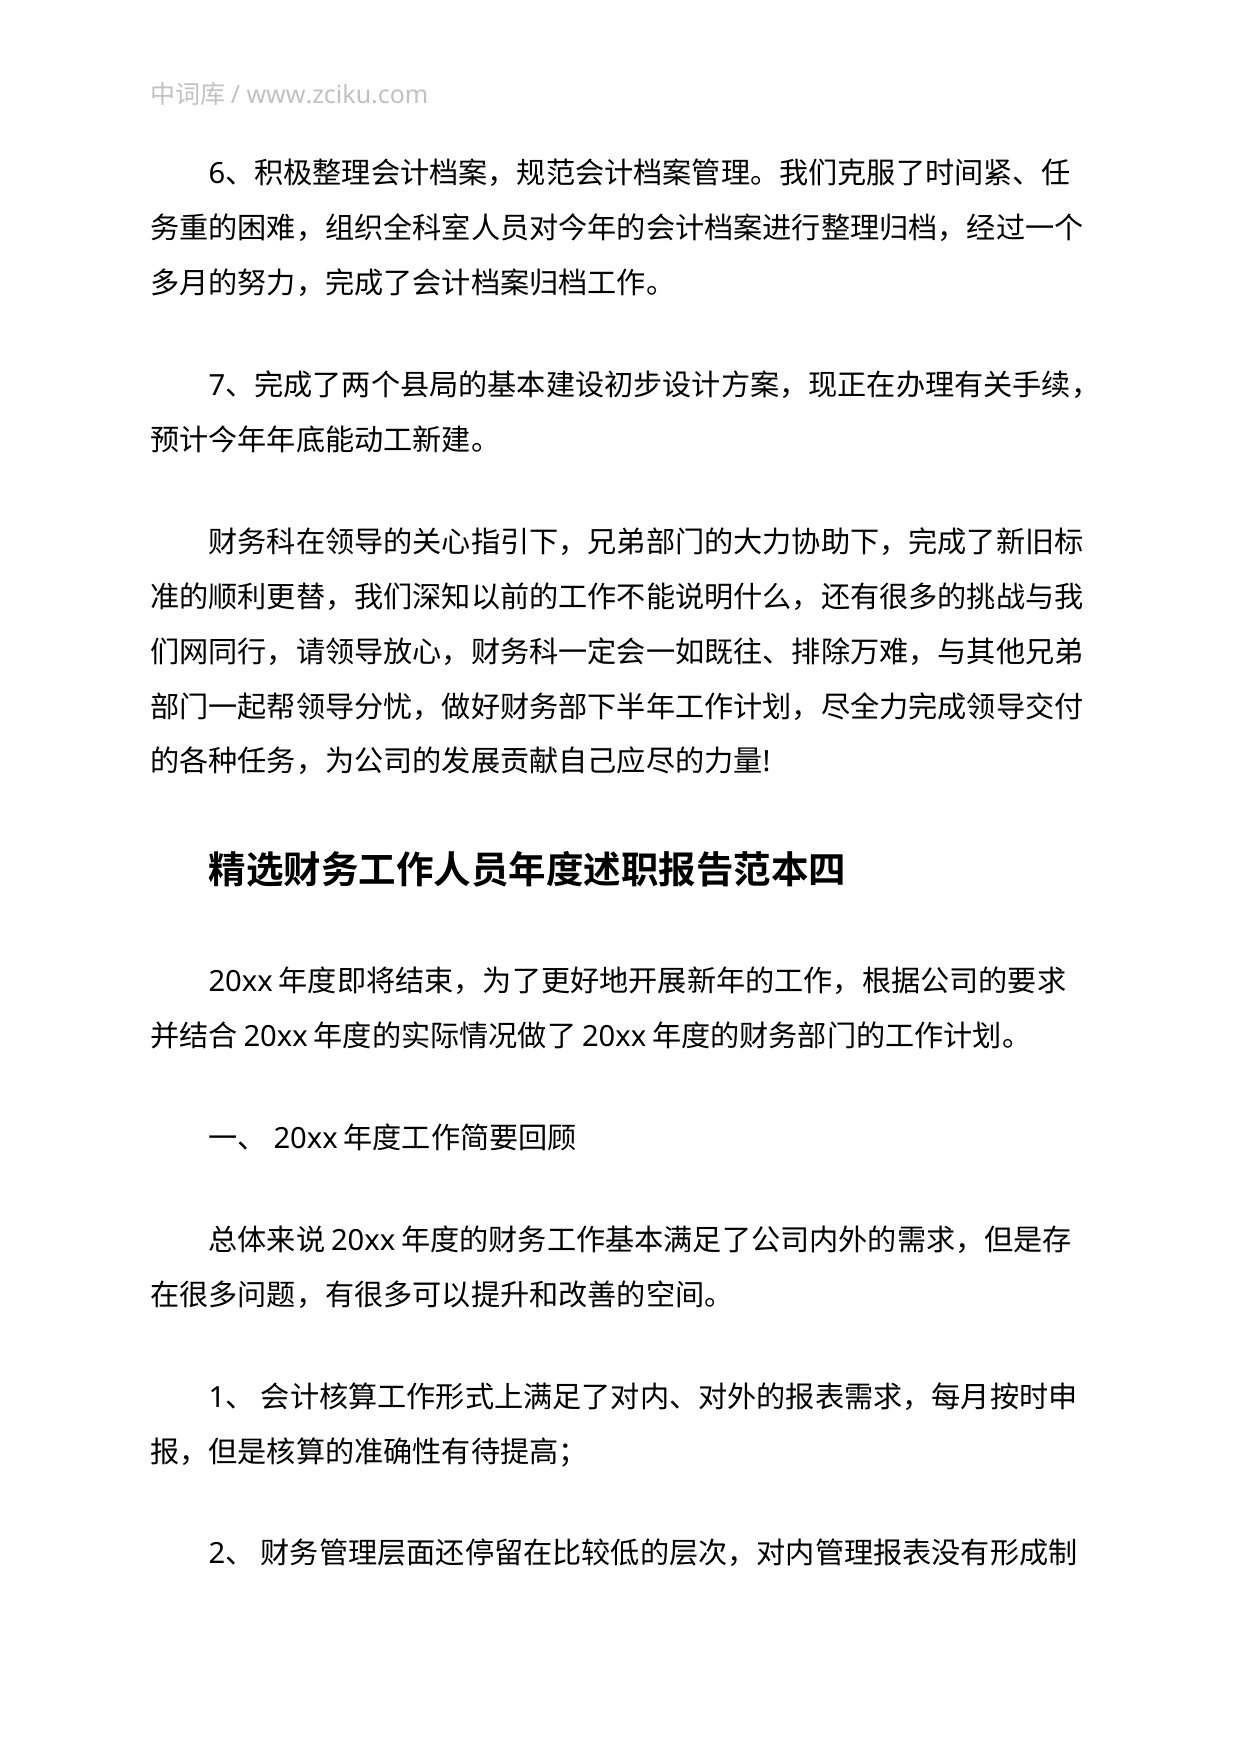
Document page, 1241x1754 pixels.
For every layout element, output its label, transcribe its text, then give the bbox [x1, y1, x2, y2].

text 精选财务工作人员年度述职报告范本四 [150, 840, 1090, 894]
text 7、完成了两个县局的基本建设初步设计方案，现正在办理有关手续，预计今年年底能动工新建。 [150, 362, 1090, 459]
text 20xx年度即将结束，为了更好地开展新年的工作，根据公司的要求并结合20xx年度的实际情况做了20xx年度的财务部门的工作计划。 [150, 957, 1090, 1055]
text 1、 会计核算工作形式上满足了对内、对外的报表需求，每月按时申报，但是核算的准确性有待提高； [150, 1373, 1090, 1470]
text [150, 1530, 1090, 1572]
text 一、 20xx年度工作简要回顾 [150, 1114, 1090, 1157]
text 6、积极整理会计档案，规范会计档案管理。我们克服了时间紧、任务重的困难，组织全科室人员对今年的会计档案进行整理归档，经过一个多月的努力，完成了会计档案归档工作。 [150, 150, 1090, 302]
text 财务科在领导的关心指引下，兄弟部门的大力协助下，完成了新旧标准的顺利更替，我们深知以前的工作不能说明什么，还有很多的挑战与我们网同行，请领导放心，财务科一定会一如既往、排除万难，与其他兄弟部门一起帮领导分忧，做好财务部下半年工作计划，尽全力完成领导交付的各种任务，为公司的发展贡献自己应尽的力量! [150, 518, 1090, 780]
text 总体来说20xx年度的财务工作基本满足了公司内外的需求，但是存在很多问题，有很多可以提升和改善的空间。 [150, 1216, 1090, 1314]
